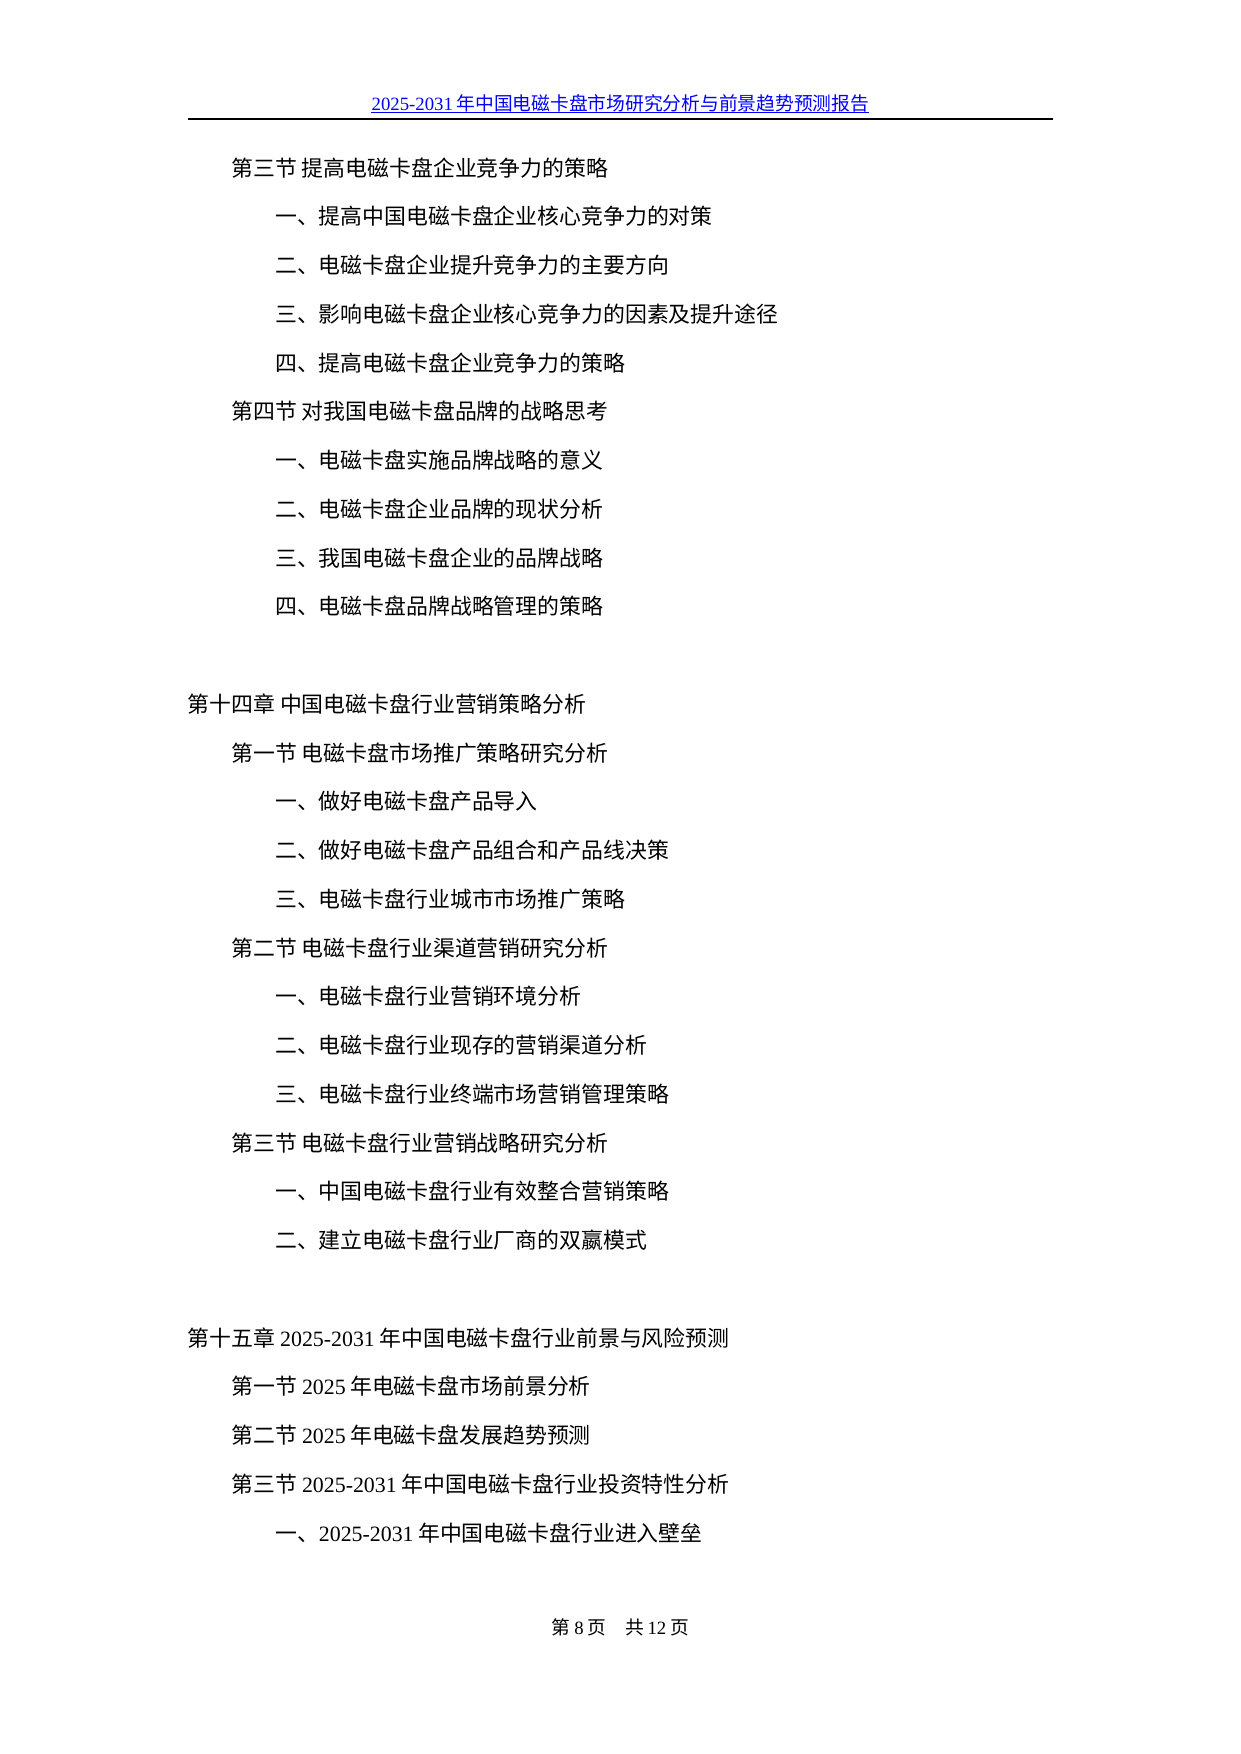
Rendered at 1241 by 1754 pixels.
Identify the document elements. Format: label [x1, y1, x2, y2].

text [187, 150, 1053, 1548]
